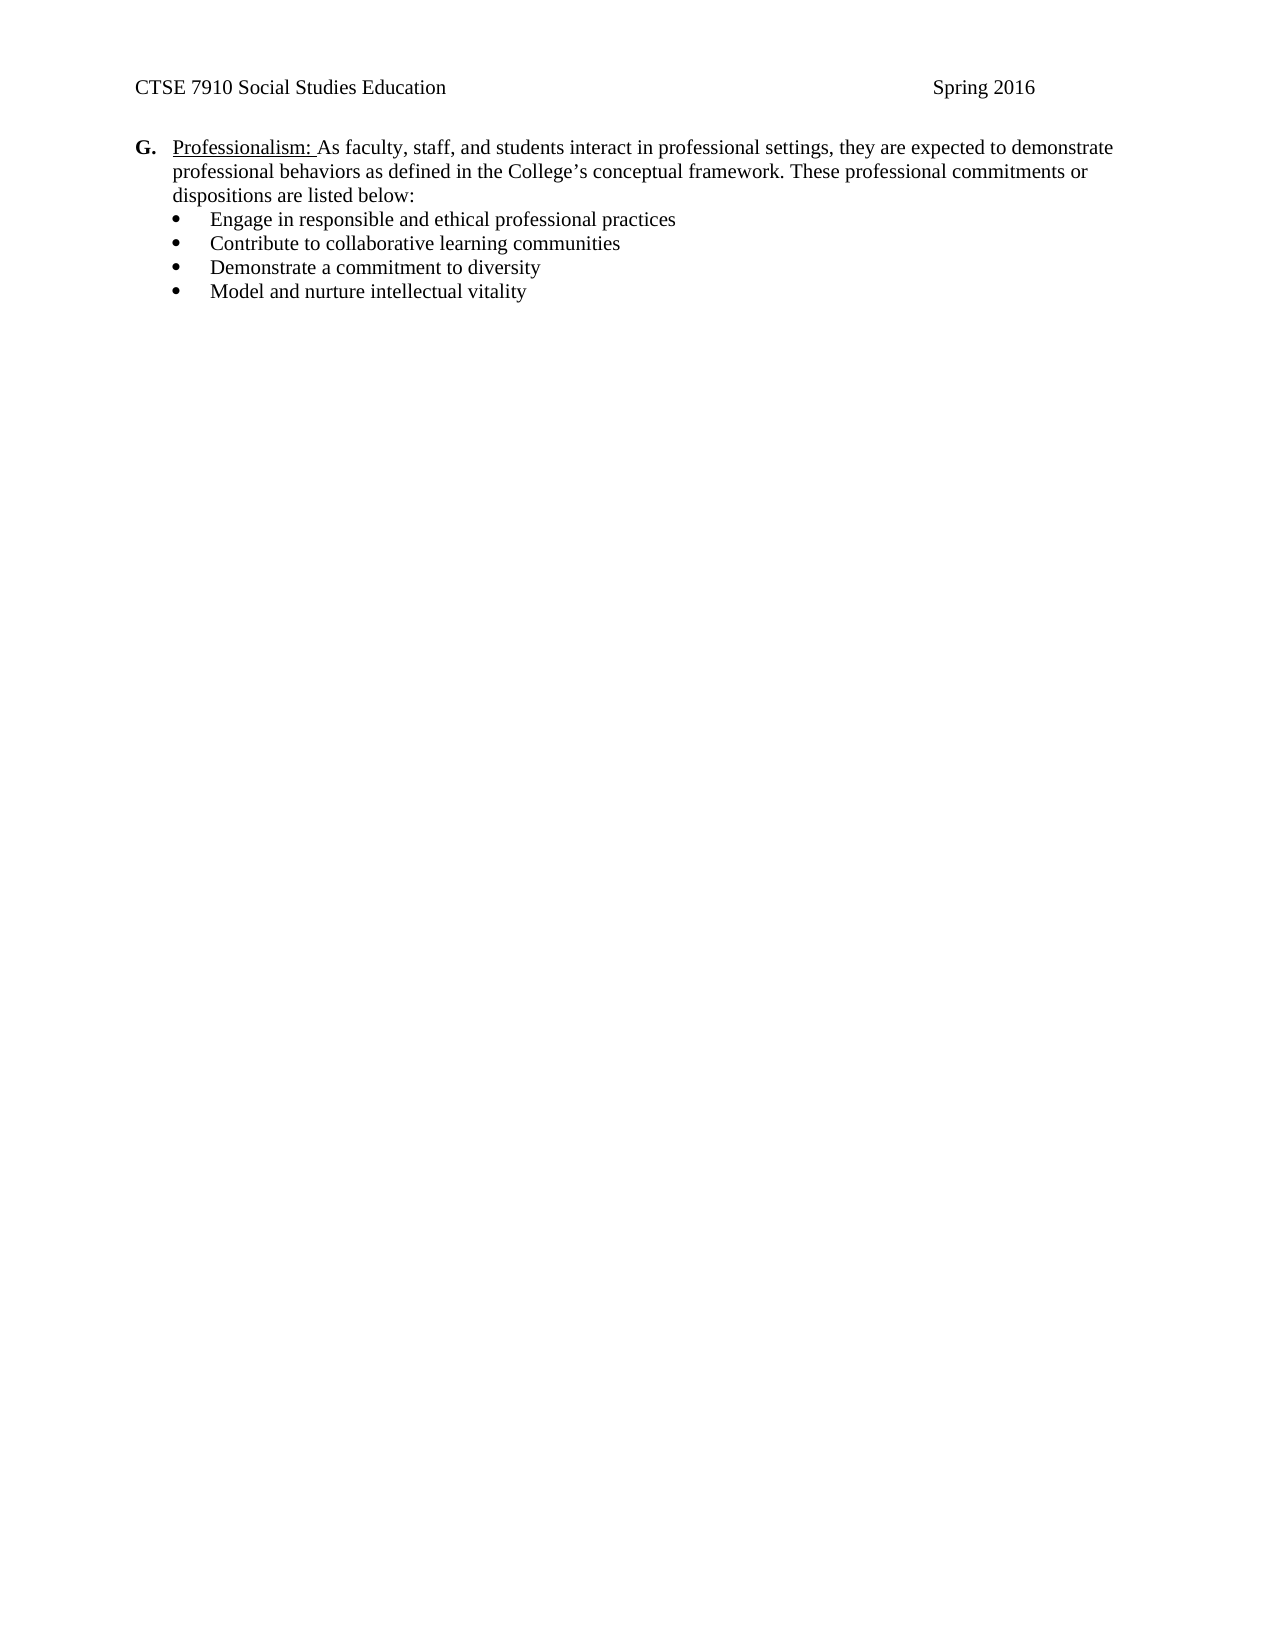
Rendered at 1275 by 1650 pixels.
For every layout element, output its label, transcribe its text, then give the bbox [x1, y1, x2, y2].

list Model and nurture intellectual vitality [172, 279, 1140, 303]
list Engage in responsible and ethical professional practices [172, 207, 1140, 231]
list Professionalism: As faculty, staff, and students interact in professional settings, they are expected to demonstrate professional behaviors as defined in the College’s conceptual framework. These professional commitments or dispositions are listed below: [135, 135, 1140, 207]
list Contribute to collaborative learning communities [172, 231, 1140, 255]
list Demonstrate a commitment to diversity [172, 255, 1140, 279]
